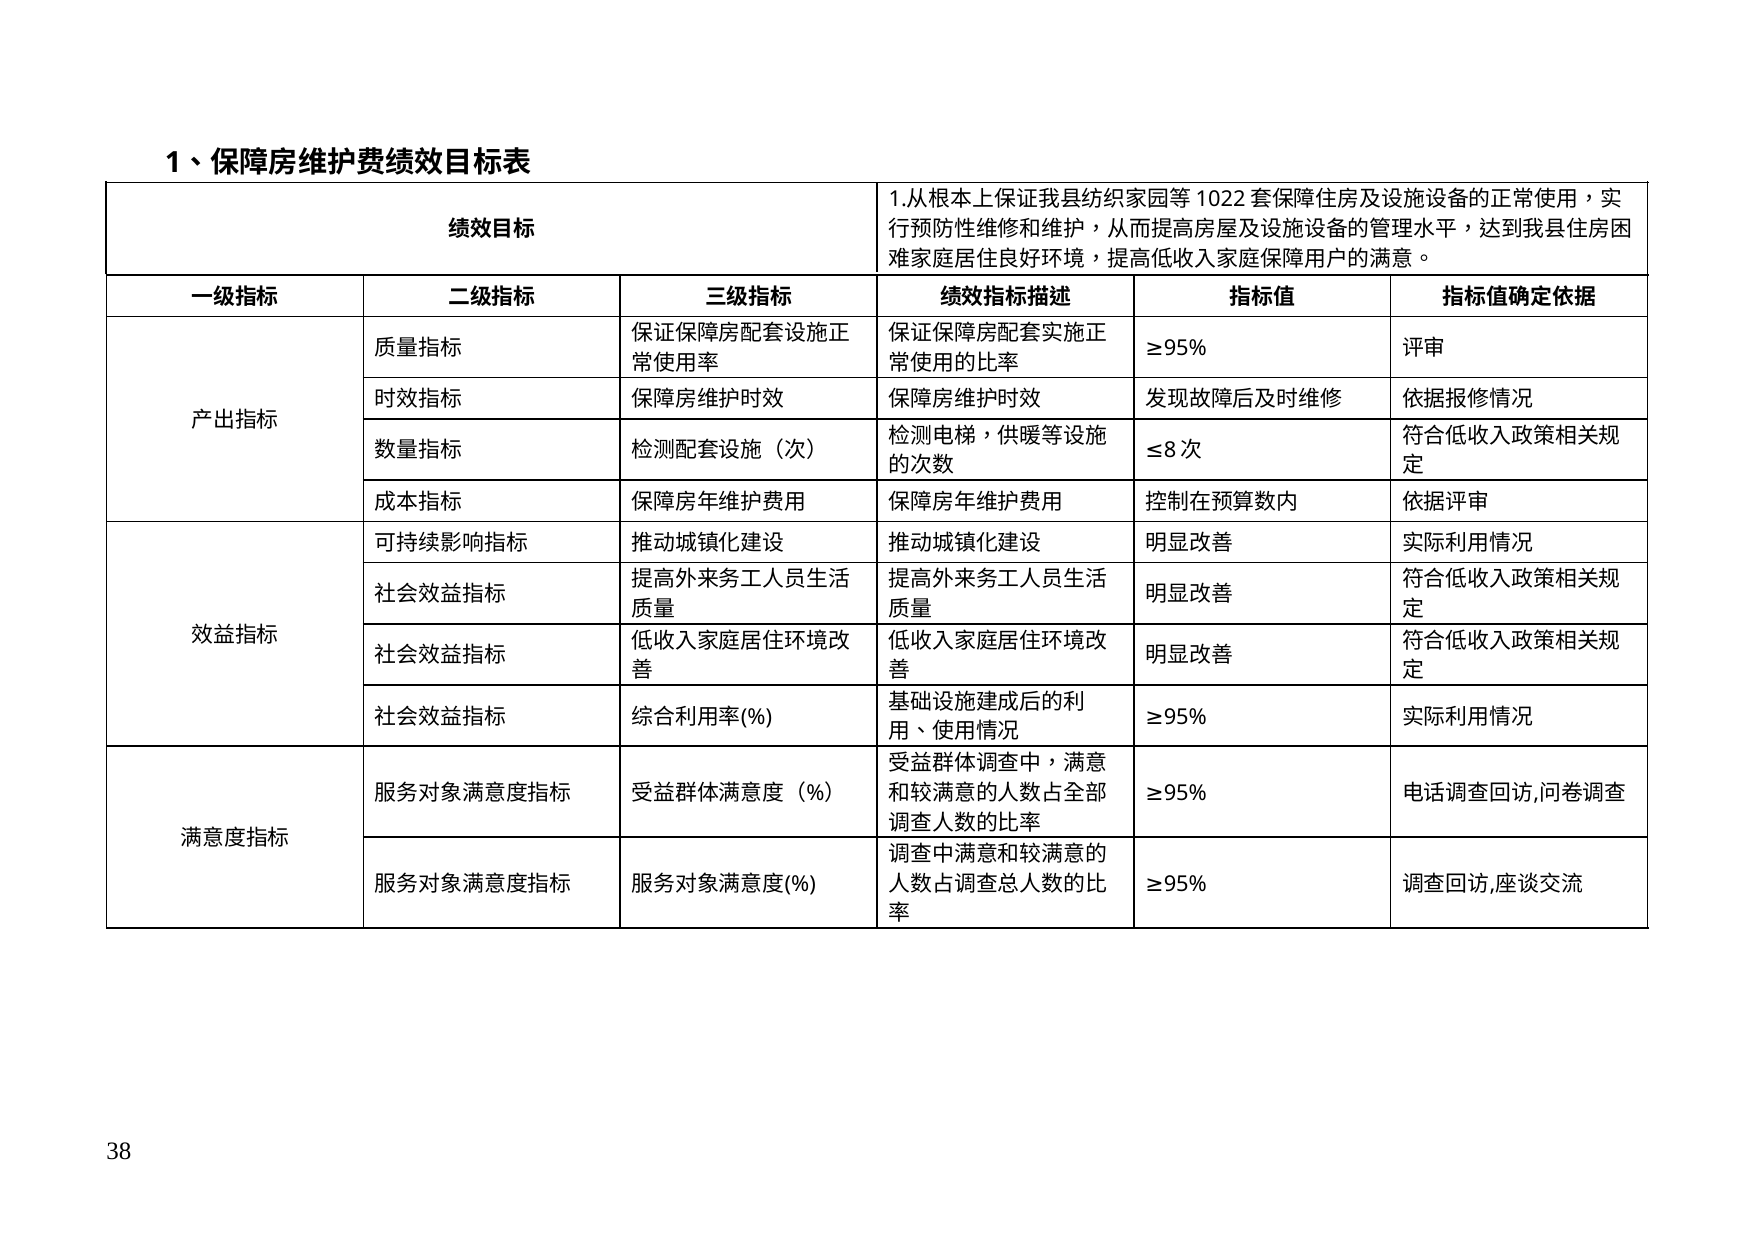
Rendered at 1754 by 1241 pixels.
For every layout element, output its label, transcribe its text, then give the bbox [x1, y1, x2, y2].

table_cell 检测电梯，供暖等设施的次数 [878, 420, 1133, 479]
table_cell ≥95% [1135, 838, 1390, 927]
table_cell 低收入家庭居住环境改善 [878, 625, 1133, 684]
table_cell 保障房年维护费用 [621, 481, 876, 521]
table_cell ≥95% [1135, 747, 1390, 836]
table_cell 社会效益指标 [364, 625, 619, 684]
table_cell 基础设施建成后的利用、使用情况 [878, 686, 1133, 745]
table_cell 保障房年维护费用 [878, 481, 1133, 521]
table_cell 保障房维护时效 [621, 378, 876, 418]
table_cell 依据评审 [1391, 481, 1647, 521]
table_cell ≥95% [1135, 686, 1390, 745]
table_cell 效益指标 [107, 522, 363, 745]
table_cell 社会效益指标 [364, 563, 619, 623]
table_cell 服务对象满意度(%) [621, 838, 876, 927]
table_cell 推动城镇化建设 [878, 522, 1133, 562]
table_cell 数量指标 [364, 420, 619, 479]
table_cell 符合低收入政策相关规定 [1391, 563, 1647, 623]
table_cell 调查回访,座谈交流 [1391, 838, 1647, 927]
table_cell 提高外来务工人员生活质量 [878, 563, 1133, 623]
table_cell 电话调查回访,问卷调查 [1391, 747, 1647, 836]
table_cell 服务对象满意度指标 [364, 747, 619, 836]
table_cell 保证保障房配套设施正常使用率 [621, 317, 876, 377]
table_cell ≤8次 [1135, 420, 1390, 479]
table_cell 质量指标 [364, 317, 619, 377]
table_cell 可持续影响指标 [364, 522, 619, 562]
table_cell 保证保障房配套实施正常使用的比率 [878, 317, 1133, 377]
table_header 三级指标 [621, 276, 876, 316]
table_cell 实际利用情况 [1391, 686, 1647, 745]
table_cell 保障房维护时效 [878, 378, 1133, 418]
table_header 二级指标 [364, 276, 619, 316]
table_cell 符合低收入政策相关规定 [1391, 420, 1647, 479]
table_header 指标值确定依据 [1391, 276, 1647, 316]
table_cell 满意度指标 [107, 747, 363, 927]
table_cell 成本指标 [364, 481, 619, 521]
table_header 指标值 [1135, 276, 1390, 316]
table_cell 明显改善 [1135, 563, 1390, 623]
table_cell 实际利用情况 [1391, 522, 1647, 562]
table_cell 评审 [1391, 317, 1647, 377]
table_cell 产出指标 [107, 317, 363, 521]
table_cell 提高外来务工人员生活质量 [621, 563, 876, 623]
table_cell 控制在预算数内 [1135, 481, 1390, 521]
table_header 绩效目标 [107, 183, 876, 272]
table_header 一级指标 [107, 276, 363, 316]
table_cell 依据报修情况 [1391, 378, 1647, 418]
table_cell 低收入家庭居住环境改善 [621, 625, 876, 684]
table_cell 明显改善 [1135, 522, 1390, 562]
table_cell 明显改善 [1135, 625, 1390, 684]
table_cell 推动城镇化建设 [621, 522, 876, 562]
table_cell 符合低收入政策相关规定 [1391, 625, 1647, 684]
table_cell 受益群体满意度（%） [621, 747, 876, 836]
table_cell 检测配套设施（次） [621, 420, 876, 479]
table_header 1.从根本上保证我县纺织家园等1022套保障住房及设施设备的正常使用，实行预防性维修和维护，从而提高房屋及设施设备的管理水平，达到我县住房困难家庭居住良好环境，提高低收入家庭保障用户的满意。 [878, 183, 1647, 272]
table_cell 服务对象满意度指标 [364, 838, 619, 927]
table_cell 社会效益指标 [364, 686, 619, 745]
table_header 绩效指标描述 [878, 276, 1133, 316]
table_cell ≥95% [1135, 317, 1390, 377]
table_cell 发现故障后及时维修 [1135, 378, 1390, 418]
table_cell 综合利用率(%) [621, 686, 876, 745]
table_cell 受益群体调查中，满意和较满意的人数占全部调查人数的比率 [878, 747, 1133, 836]
table_cell 调查中满意和较满意的人数占调查总人数的比率 [878, 838, 1133, 927]
text 1、保障房维护费绩效目标表 [106, 142, 1648, 181]
table_cell 时效指标 [364, 378, 619, 418]
